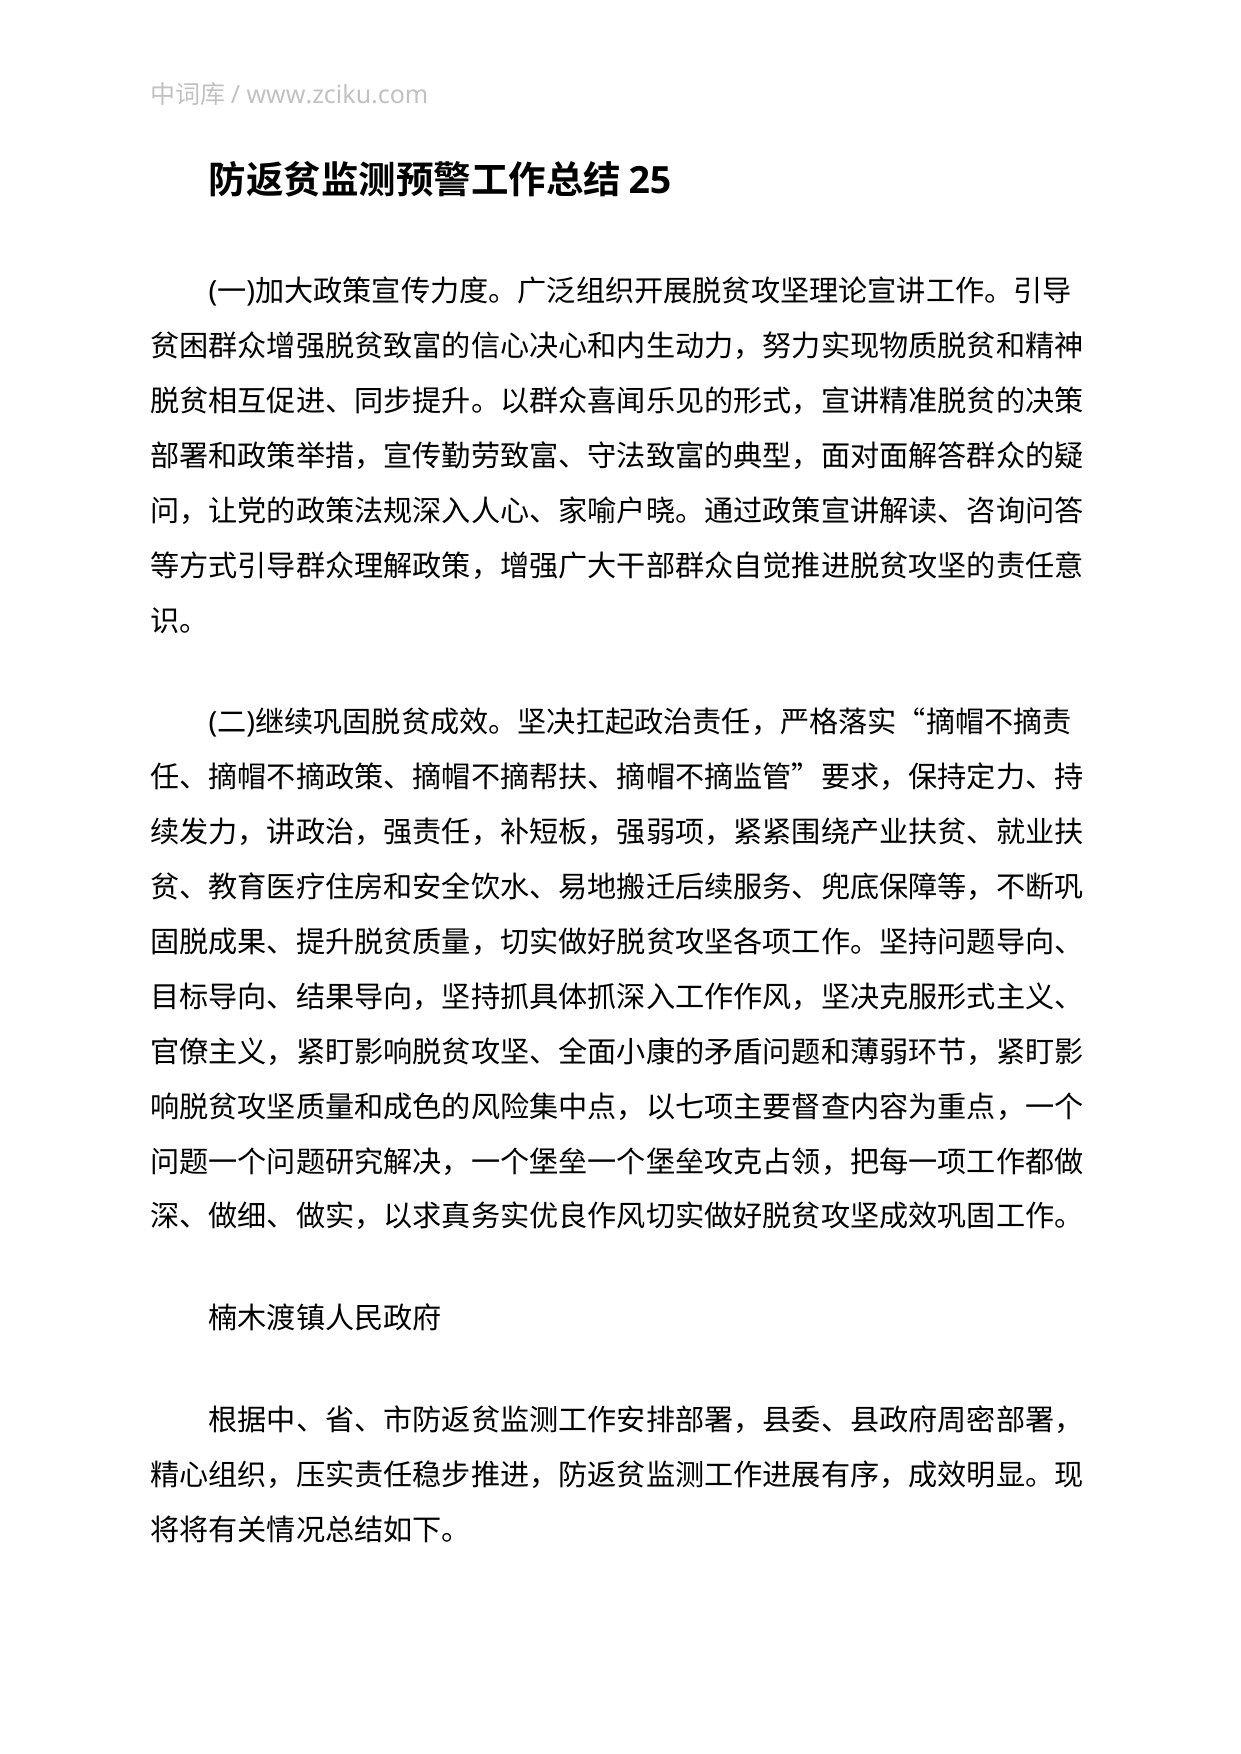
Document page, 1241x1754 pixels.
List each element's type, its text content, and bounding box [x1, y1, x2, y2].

text (二)继续巩固脱贫成效。坚决扛起政治责任，严格落实“摘帽不摘责任、摘帽不摘政策、摘帽不摘帮扶、摘帽不摘监管”要求，保持定力、持续发力，讲政治，强责任，补短板，强弱项，紧紧围绕产业扶贫、就业扶贫、教育医疗住房和安全饮水、易地搬迁后续服务、兜底保障等，不断巩固脱成果、提升脱贫质量，切实做好脱贫攻坚各项工作。坚持问题导向、目标导向、结果导向，坚持抓具体抓深入工作作风，坚决克服形式主义、官僚主义，紧盯影响脱贫攻坚、全面小康的矛盾问题和薄弱环节，紧盯影响脱贫攻坚质量和成色的风险集中点，以七项主要督查内容为重点，一个问题一个问题研究解决，一个堡垒一个堡垒攻克占领，把每一项工作都做深、做细、做实，以求真务实优良作风切实做好脱贫攻坚成效巩固工作。 [150, 699, 1090, 1235]
text 楠木渡镇人民政府 [150, 1295, 1090, 1337]
text 防返贫监测预警工作总结25 [150, 150, 1090, 204]
text (一)加大政策宣传力度。广泛组织开展脱贫攻坚理论宣讲工作。引导贫困群众增强脱贫致富的信心决心和内生动力，努力实现物质脱贫和精神脱贫相互促进、同步提升。以群众喜闻乐见的形式，宣讲精准脱贫的决策部署和政策举措，宣传勤劳致富、守法致富的典型，面对面解答群众的疑问，让党的政策法规深入人心、家喻户晓。通过政策宣讲解读、咨询问答等方式引导群众理解政策，增强广大干部群众自觉推进脱贫攻坚的责任意识。 [150, 268, 1090, 639]
text 根据中、省、市防返贫监测工作安排部署，县委、县政府周密部署，精心组织，压实责任稳步推进，防返贫监测工作进展有序，成效明显。现将将有关情况总结如下。 [150, 1397, 1090, 1549]
